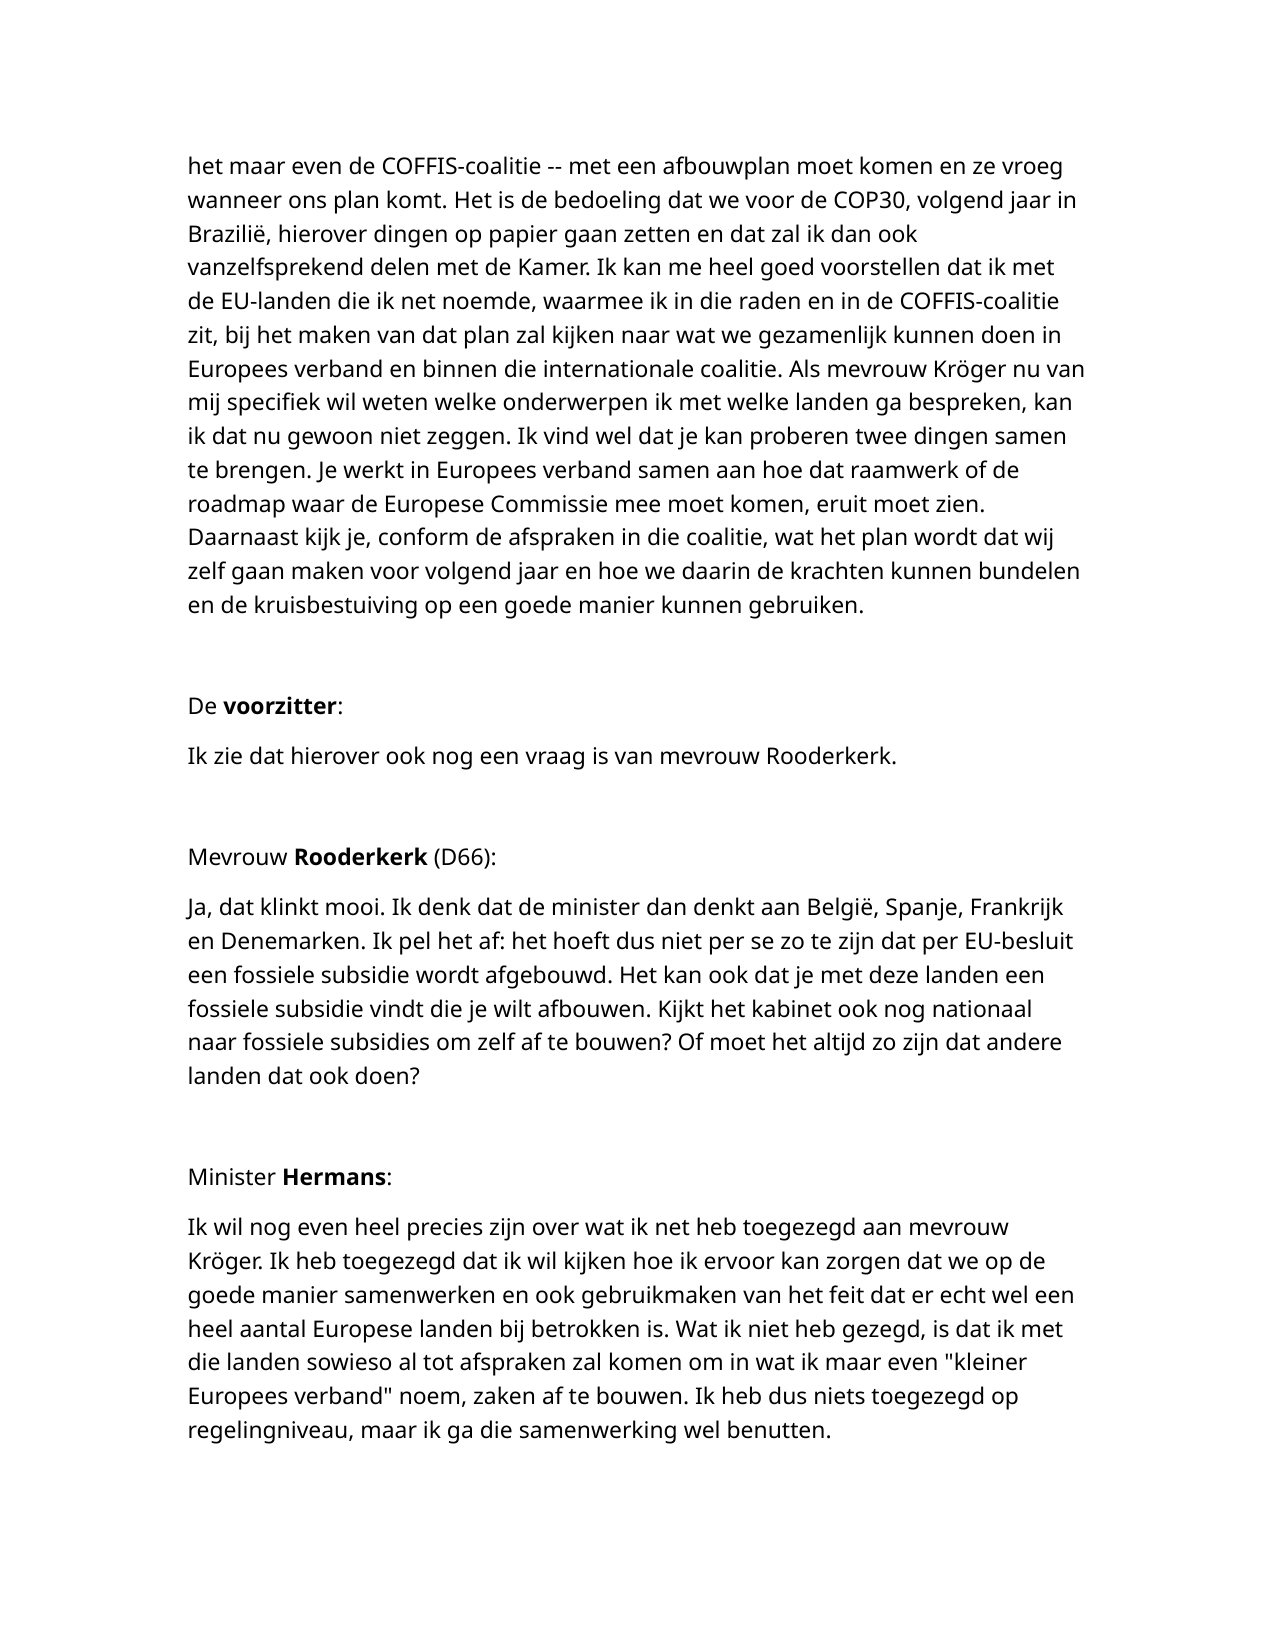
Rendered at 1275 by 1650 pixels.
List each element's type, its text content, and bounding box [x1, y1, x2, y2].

text Ik wil nog even heel precies zijn over wat ik net heb toegezegd aan mevrouw Kröger. Ik heb toegezegd dat ik wil kijken hoe ik ervoor kan zorgen dat we op de goede manier samenwerken en ook gebruikmaken van het feit dat er echt wel een heel aantal Europese landen bij betrokken is. Wat ik niet heb gezegd, is dat ik met die landen sowieso al tot afspraken zal komen om in wat ik maar even "kleiner Europees verband" noem, zaken af te bouwen. Ik heb dus niets toegezegd op regelingniveau, maar ik ga die samenwerking wel benutten. [187, 1211, 1087, 1445]
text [187, 150, 1087, 620]
text De voorzitter: [187, 689, 1087, 721]
text Mevrouw Rooderkerk (D66): [187, 841, 1087, 872]
text Minister Hermans: [187, 1161, 1087, 1192]
text Ja, dat klinkt mooi. Ik denk dat de minister dan denkt aan België, Spanje, Frankrijk en Denemarken. Ik pel het af: het hoeft dus niet per se zo te zijn dat per EU-besluit een fossiele subsidie wordt afgebouwd. Het kan ook dat je met deze landen een fossiele subsidie vindt die je wilt afbouwen. Kijkt het kabinet ook nog nationaal naar fossiele subsidies om zelf af te bouwen? Of moet het altijd zo zijn dat andere landen dat ook doen? [187, 891, 1087, 1091]
text Ik zie dat hierover ook nog een vraag is van mevrouw Rooderkerk. [187, 740, 1087, 771]
